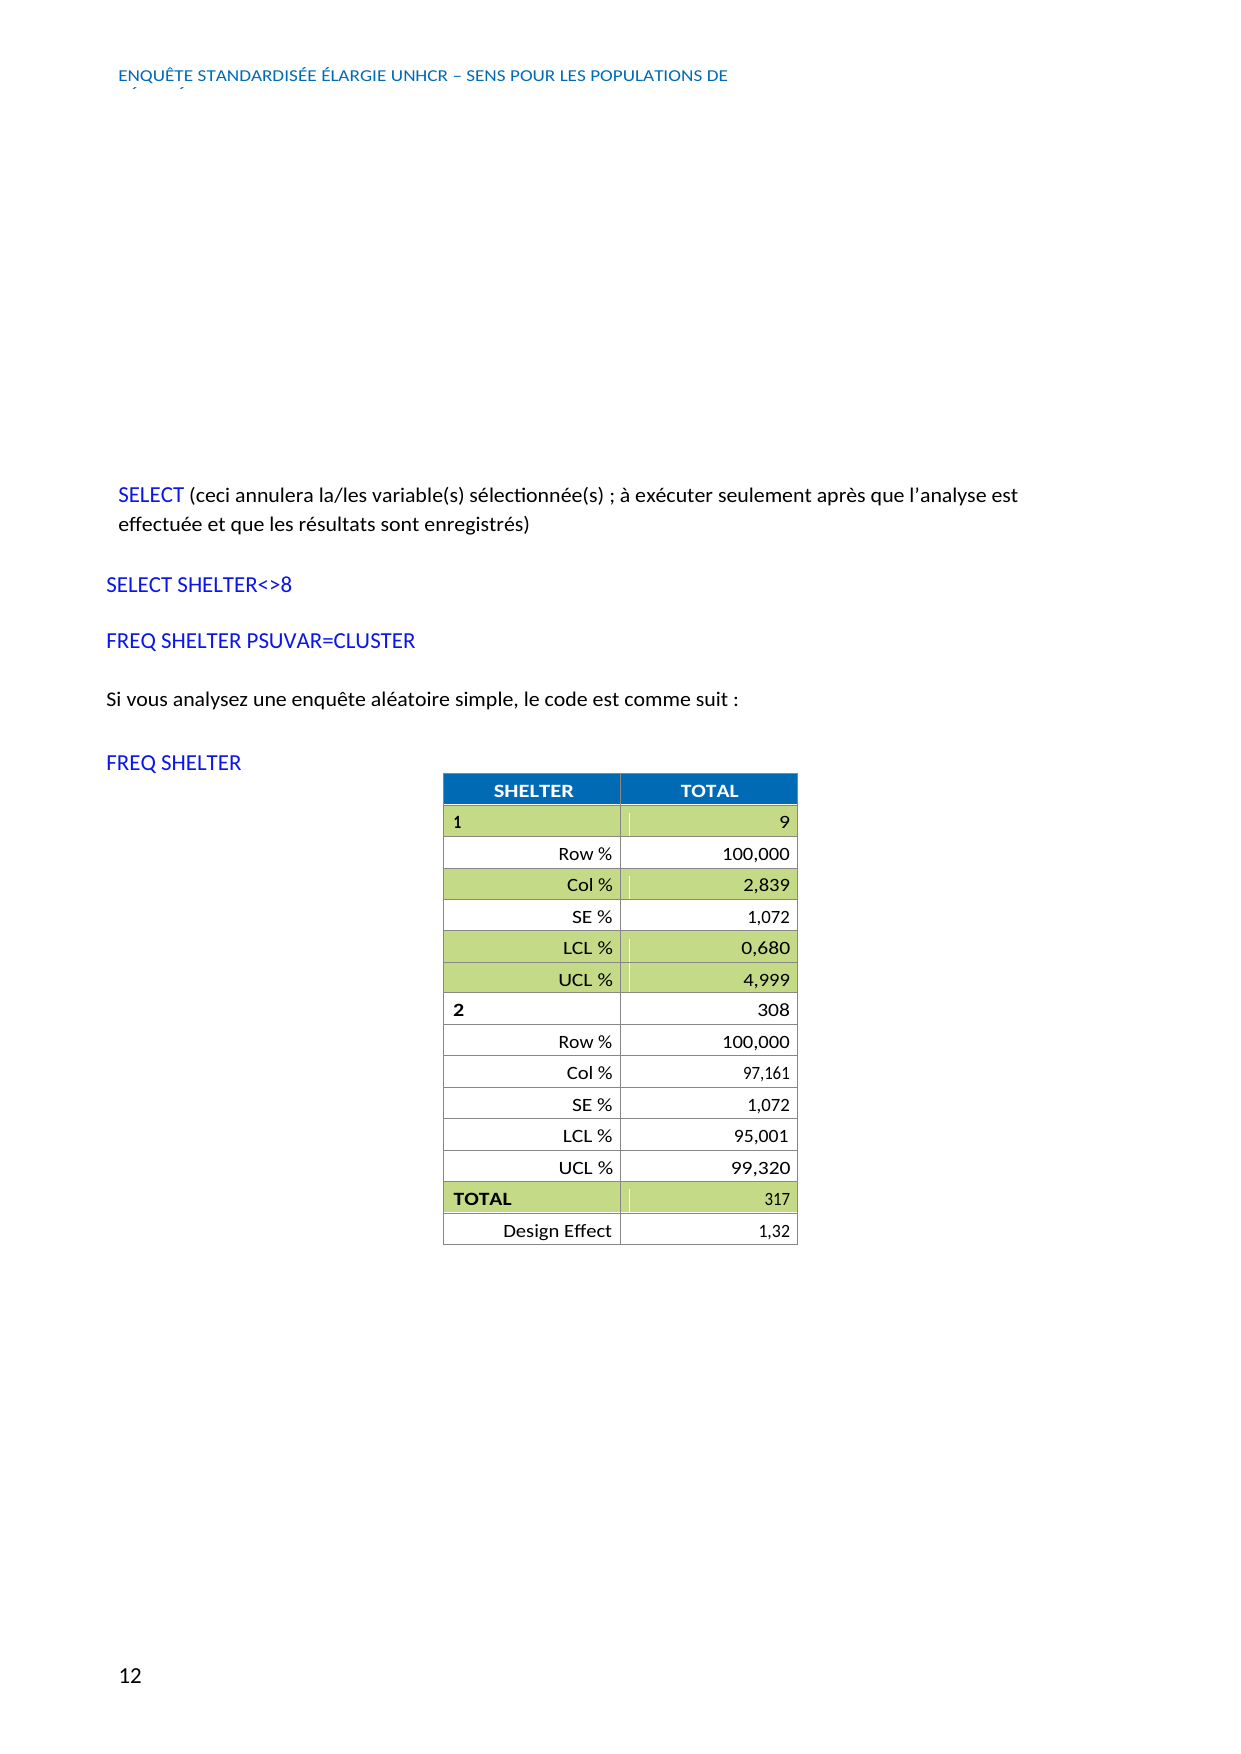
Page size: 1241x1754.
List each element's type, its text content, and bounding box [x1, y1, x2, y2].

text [118, 480, 1093, 537]
text FREQ SHELTER PSUVAR=CLUSTER [106, 626, 1201, 654]
text Si vous analysez une enquête aléatoire simple, le code est comme suit : FREQ SHELTER [106, 687, 769, 776]
text SELECT SHELTER<>8 [106, 570, 1201, 598]
